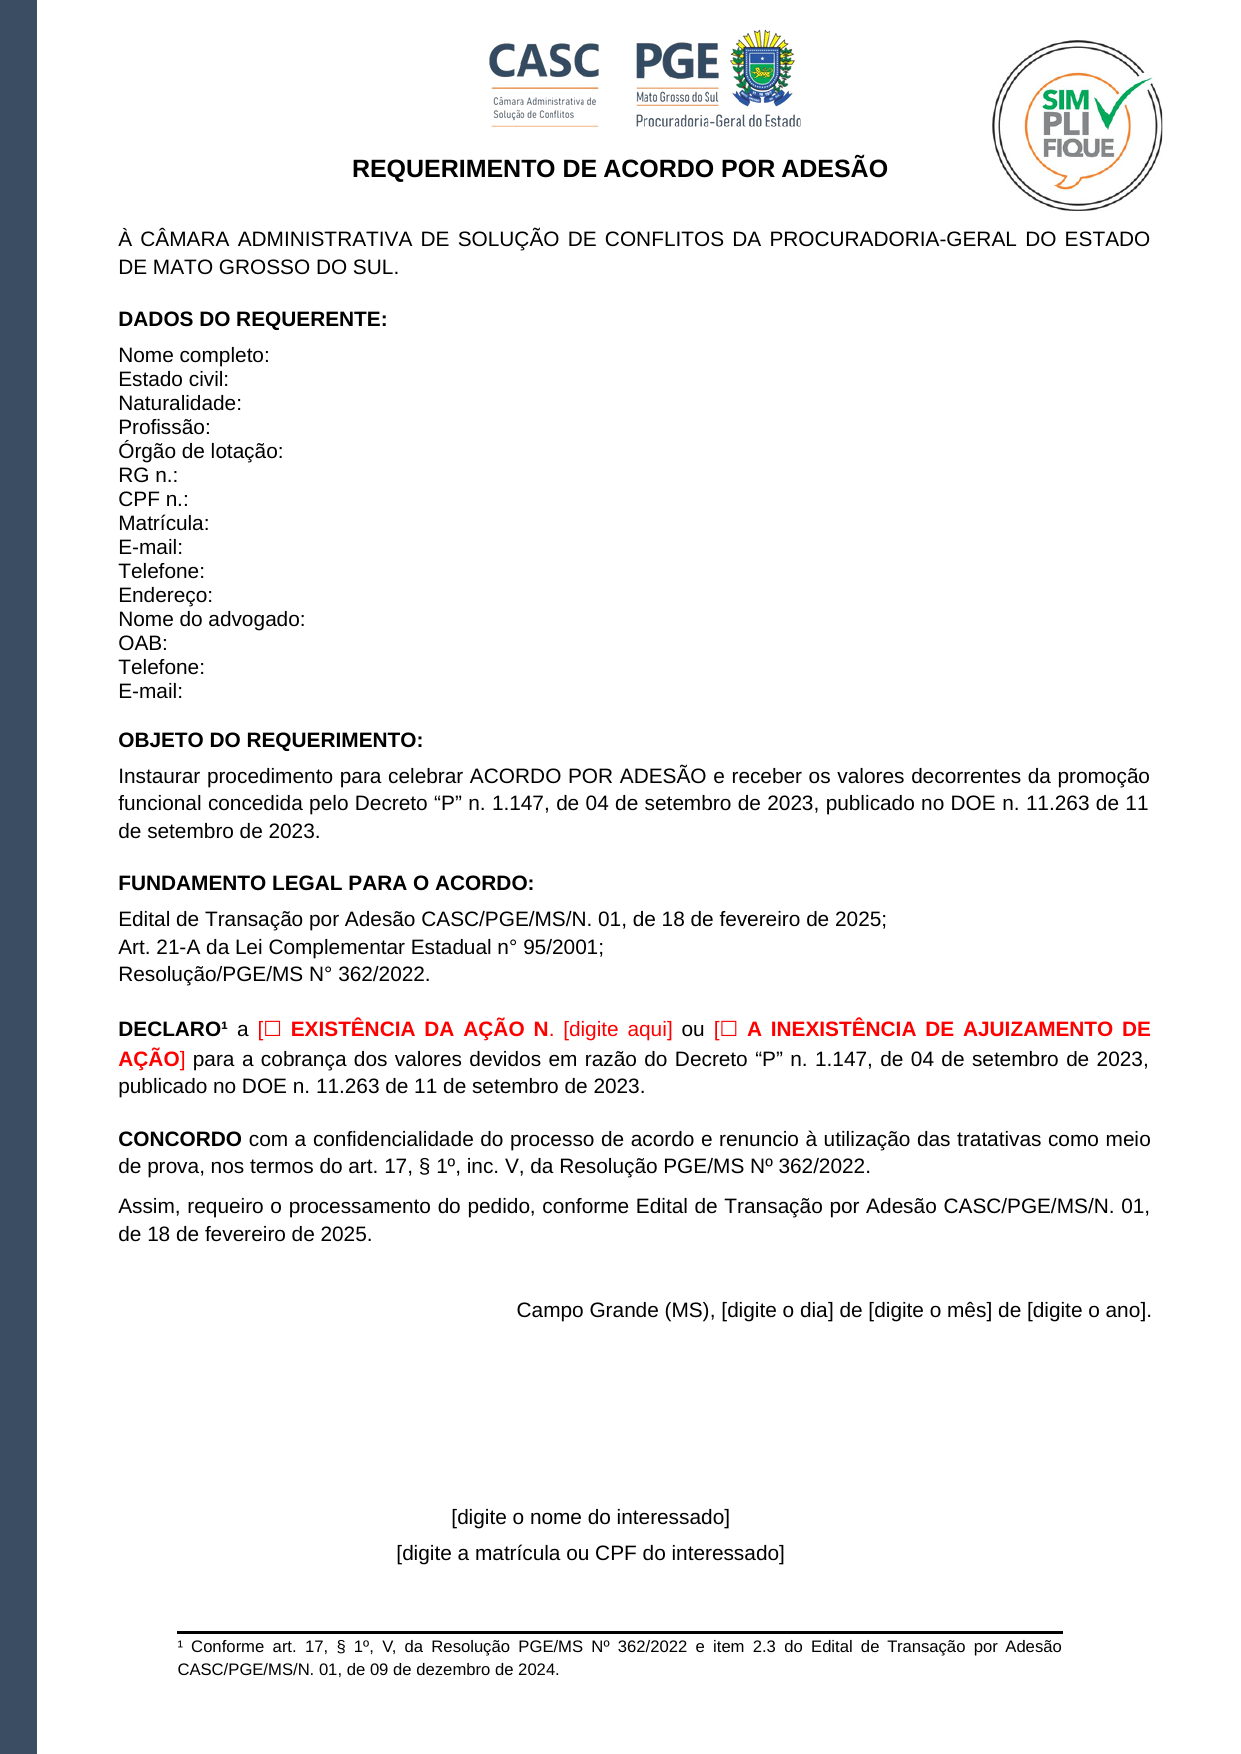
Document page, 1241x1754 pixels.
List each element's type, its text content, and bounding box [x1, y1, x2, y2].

text OAB: [118, 631, 1152, 655]
text Telefone: [118, 559, 1152, 583]
text CONCORDO com a confidencialidade do processo de acordo e renuncio à utilização das tratativas como meio de prova, nos termos do art. 17, § 1º, inc. V, da Resolução PGE/MS Nº 362/2022. [118, 1126, 1152, 1178]
text OBJETO DO REQUERIMENTO: [118, 728, 1152, 752]
text Nome completo: [118, 343, 1152, 367]
picture [992, 40, 1163, 211]
text CPF n.: [118, 487, 1152, 511]
text Resolução/PGE/MS N° 362/2022. [118, 962, 1152, 986]
text Matrícula: [118, 511, 1152, 535]
text Instaurar procedimento para celebrar ACORDO POR ADESÃO e receber os valores decorrentes da promoção funcional concedida pelo Decreto “P” n. 1.147, de 04 de setembro de 2023, publicado no DOE n. 11.263 de 11 de setembro de 2023. [118, 763, 1152, 842]
text Nome do advogado: [118, 607, 1152, 631]
text Campo Grande (MS), [digite o dia] de [digite o mês] de [digite o ano]. [118, 1297, 1152, 1321]
text DECLARO¹ a [ EXISTÊNCIA DA AÇÃO N. ] ou [ A INEXISTÊNCIA DE AJUIZAMENTO DE AÇÃO] para a cobrança dos valores devidos em razão do Decreto “P” n. 1.147, de 04 de setembro de 2023, publicado no DOE n. 11.263 de 11 de setembro de 2023. [118, 1014, 1152, 1098]
picture [489, 29, 801, 127]
text Assim, requeiro o processamento do pedido, conforme Edital de Transação por Adesão CASC/PGE/MS/N. 01, de 18 de fevereiro de 2025. [118, 1194, 1152, 1245]
text Telefone: [118, 655, 1152, 679]
text REQUERIMENTO DE ACORDO POR ADESÃO [177, 148, 992, 185]
text E-mail: [118, 679, 1152, 703]
text [digite o nome do interessado] [118, 1504, 1063, 1528]
text Art. 21-A da Lei Complementar Estadual n° 95/2001; [118, 934, 1152, 958]
text DADOS DO REQUERENTE: [118, 307, 1152, 331]
text RG n.: [118, 463, 1152, 487]
text Endereço: [118, 583, 1152, 607]
text Estado civil: [118, 367, 1152, 391]
text FUNDAMENTO LEGAL PARA O ACORDO: [118, 871, 1152, 895]
text E-mail: [118, 535, 1152, 559]
text À CÂMARA ADMINISTRATIVA DE SOLUÇÃO DE CONFLITOS DA PROCURADORIA-GERAL DO ESTADO DE MATO GROSSO DO SUL. [118, 227, 1152, 279]
text Naturalidade: [118, 391, 1152, 415]
text Profissão: [118, 415, 1152, 439]
text [digite a matrícula ou CPF do interessado] [118, 1541, 1063, 1564]
text Edital de Transação por Adesão CASC/PGE/MS/N. 01, de 18 de fevereiro de 2025; [118, 907, 1152, 931]
text Órgão de lotação: [118, 439, 1152, 463]
